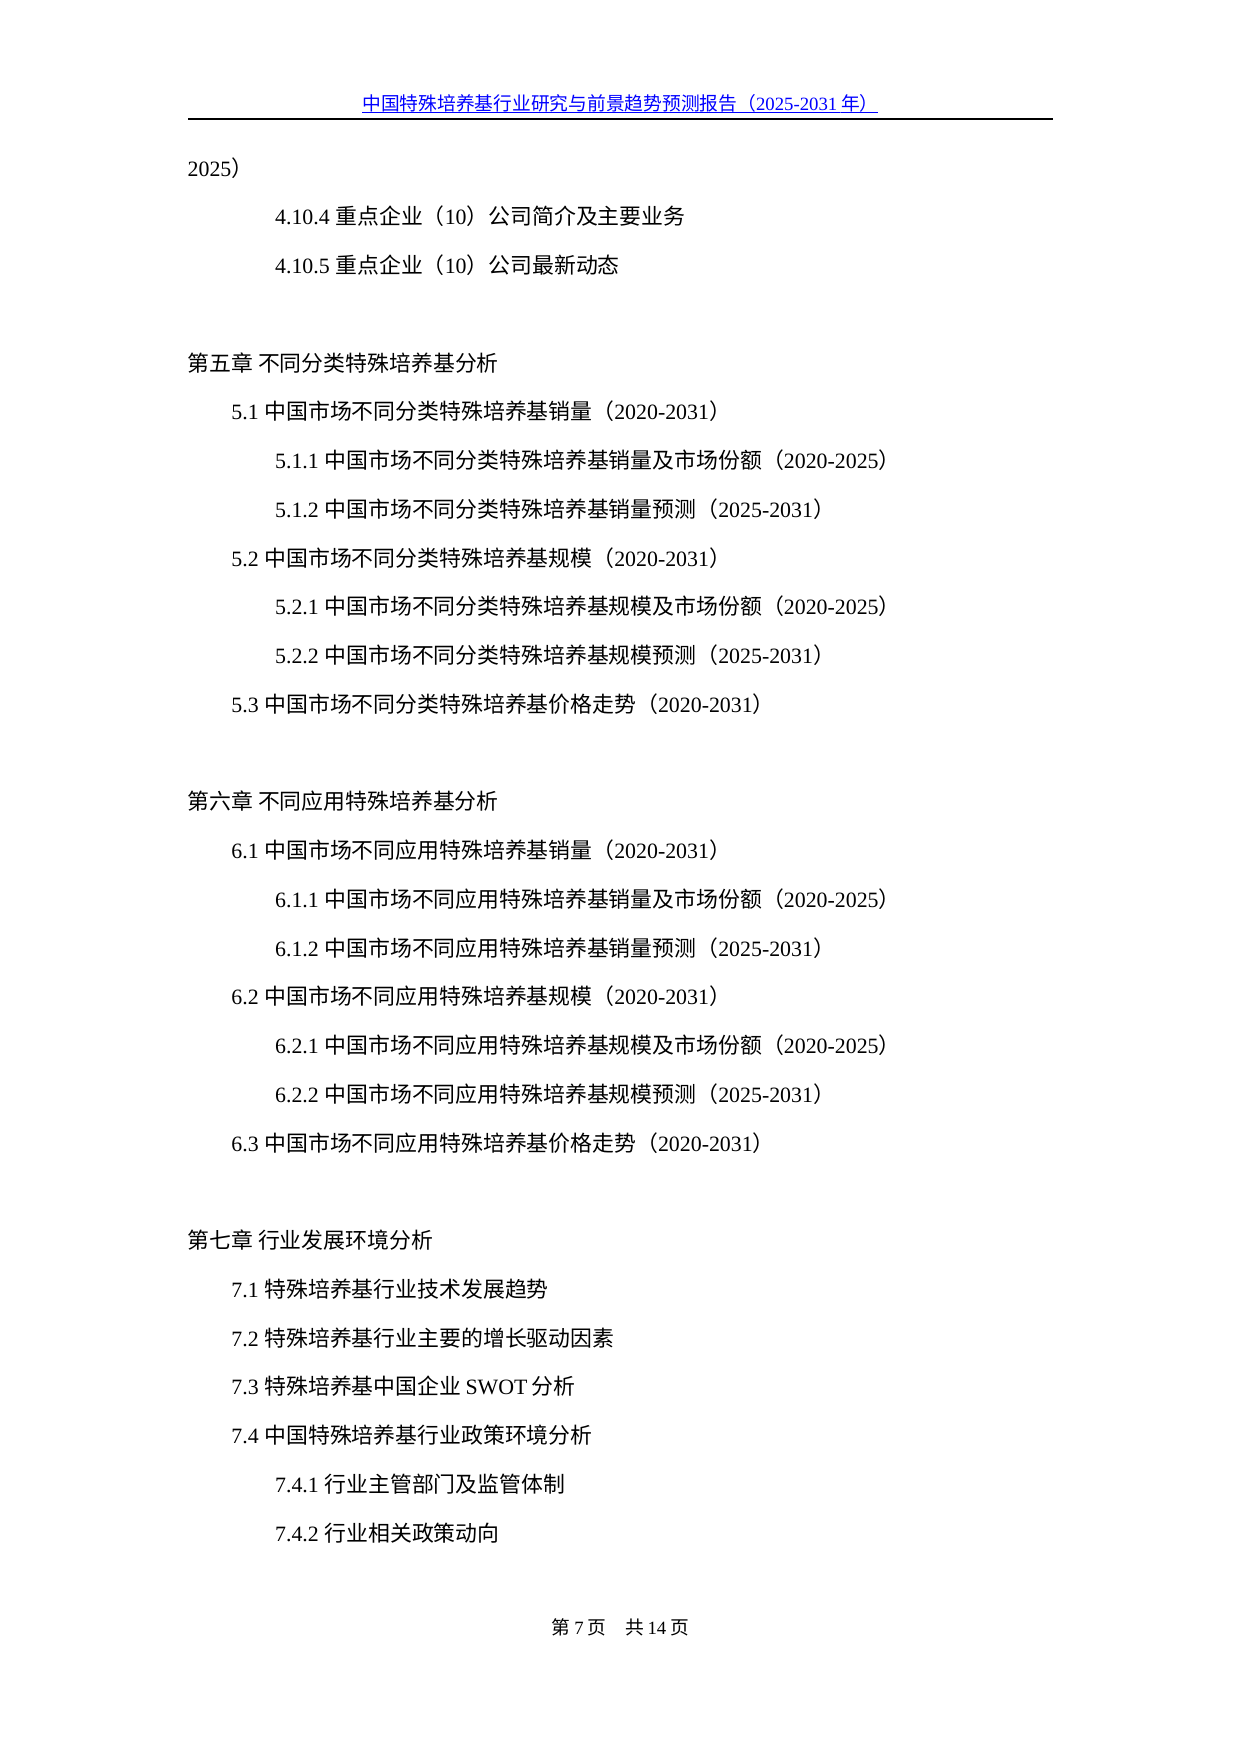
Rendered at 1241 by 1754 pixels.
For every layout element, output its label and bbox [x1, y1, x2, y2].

text [187, 150, 1053, 1548]
